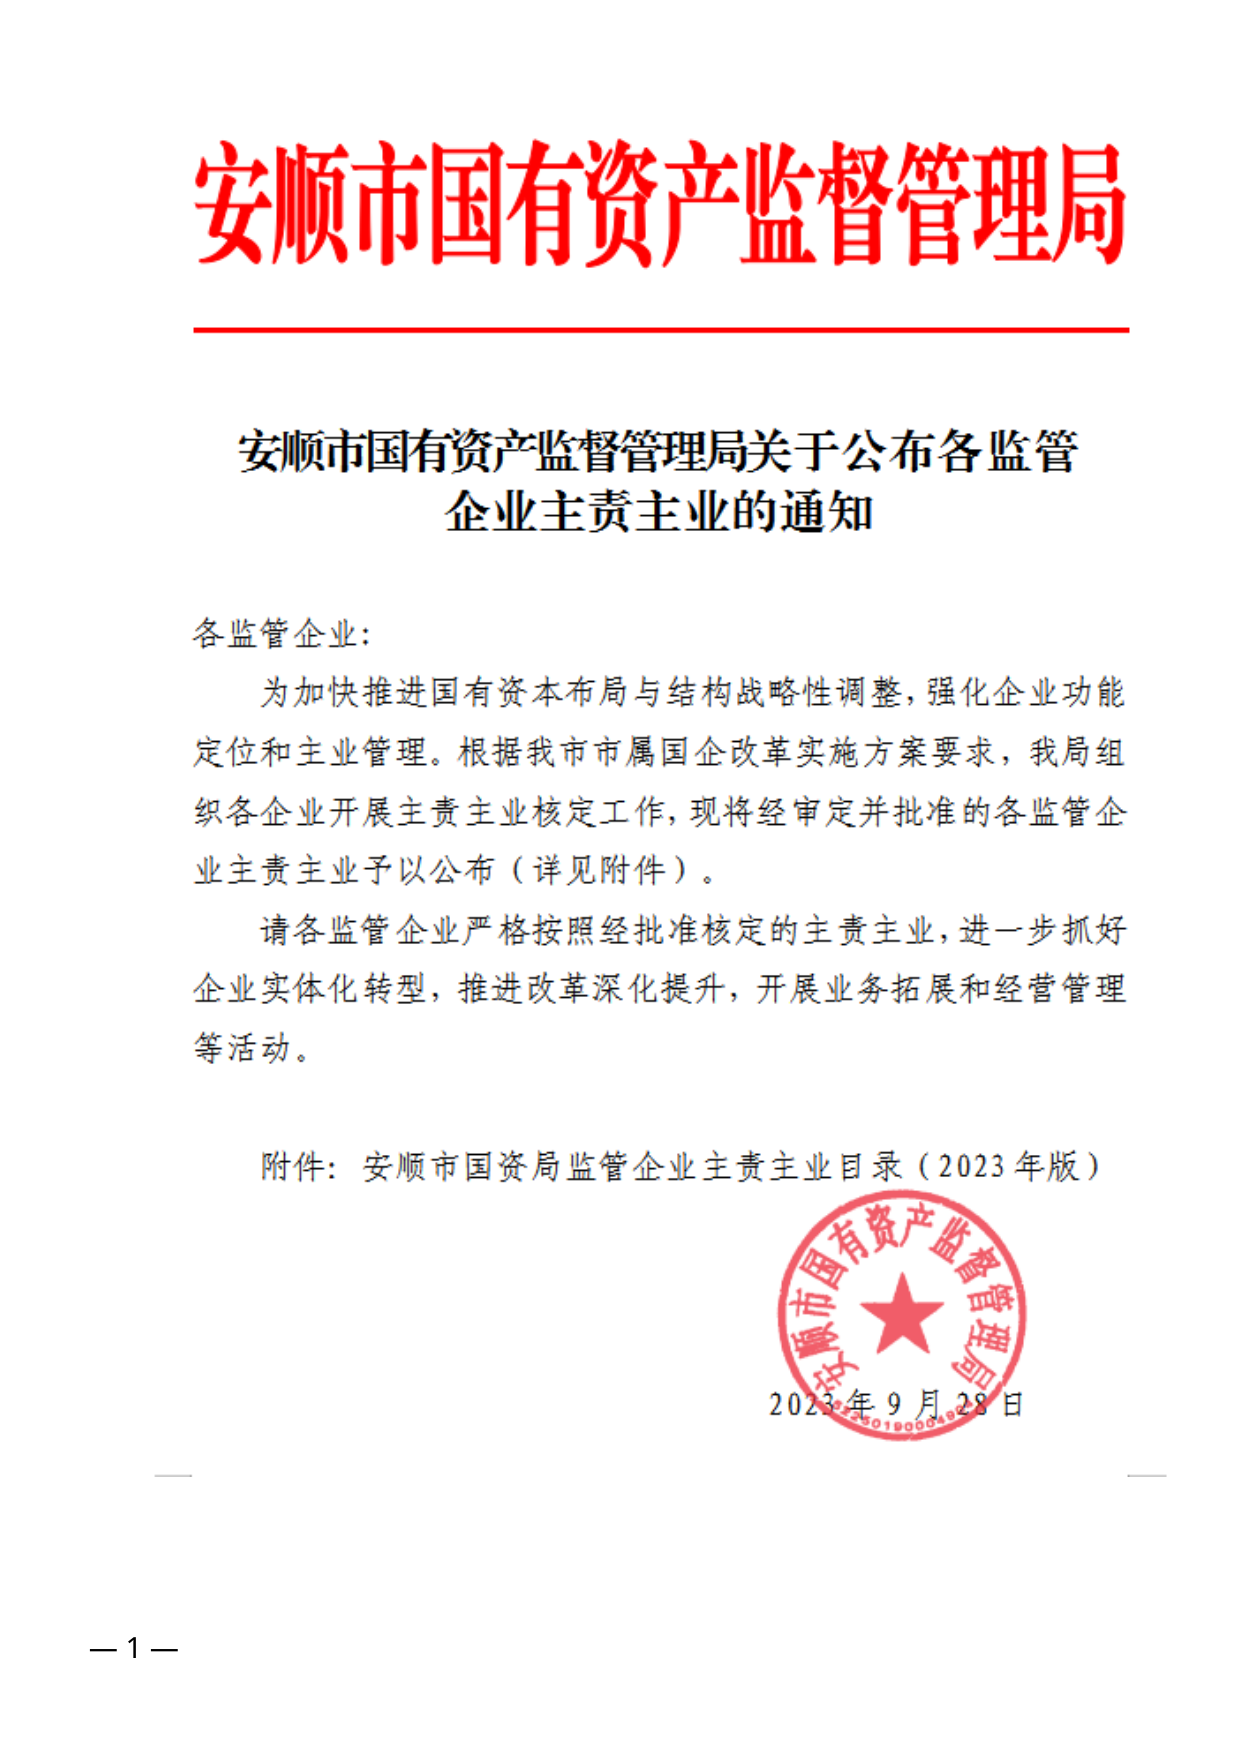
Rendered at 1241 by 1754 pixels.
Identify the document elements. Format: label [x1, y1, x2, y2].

picture [88, 125, 1204, 1477]
